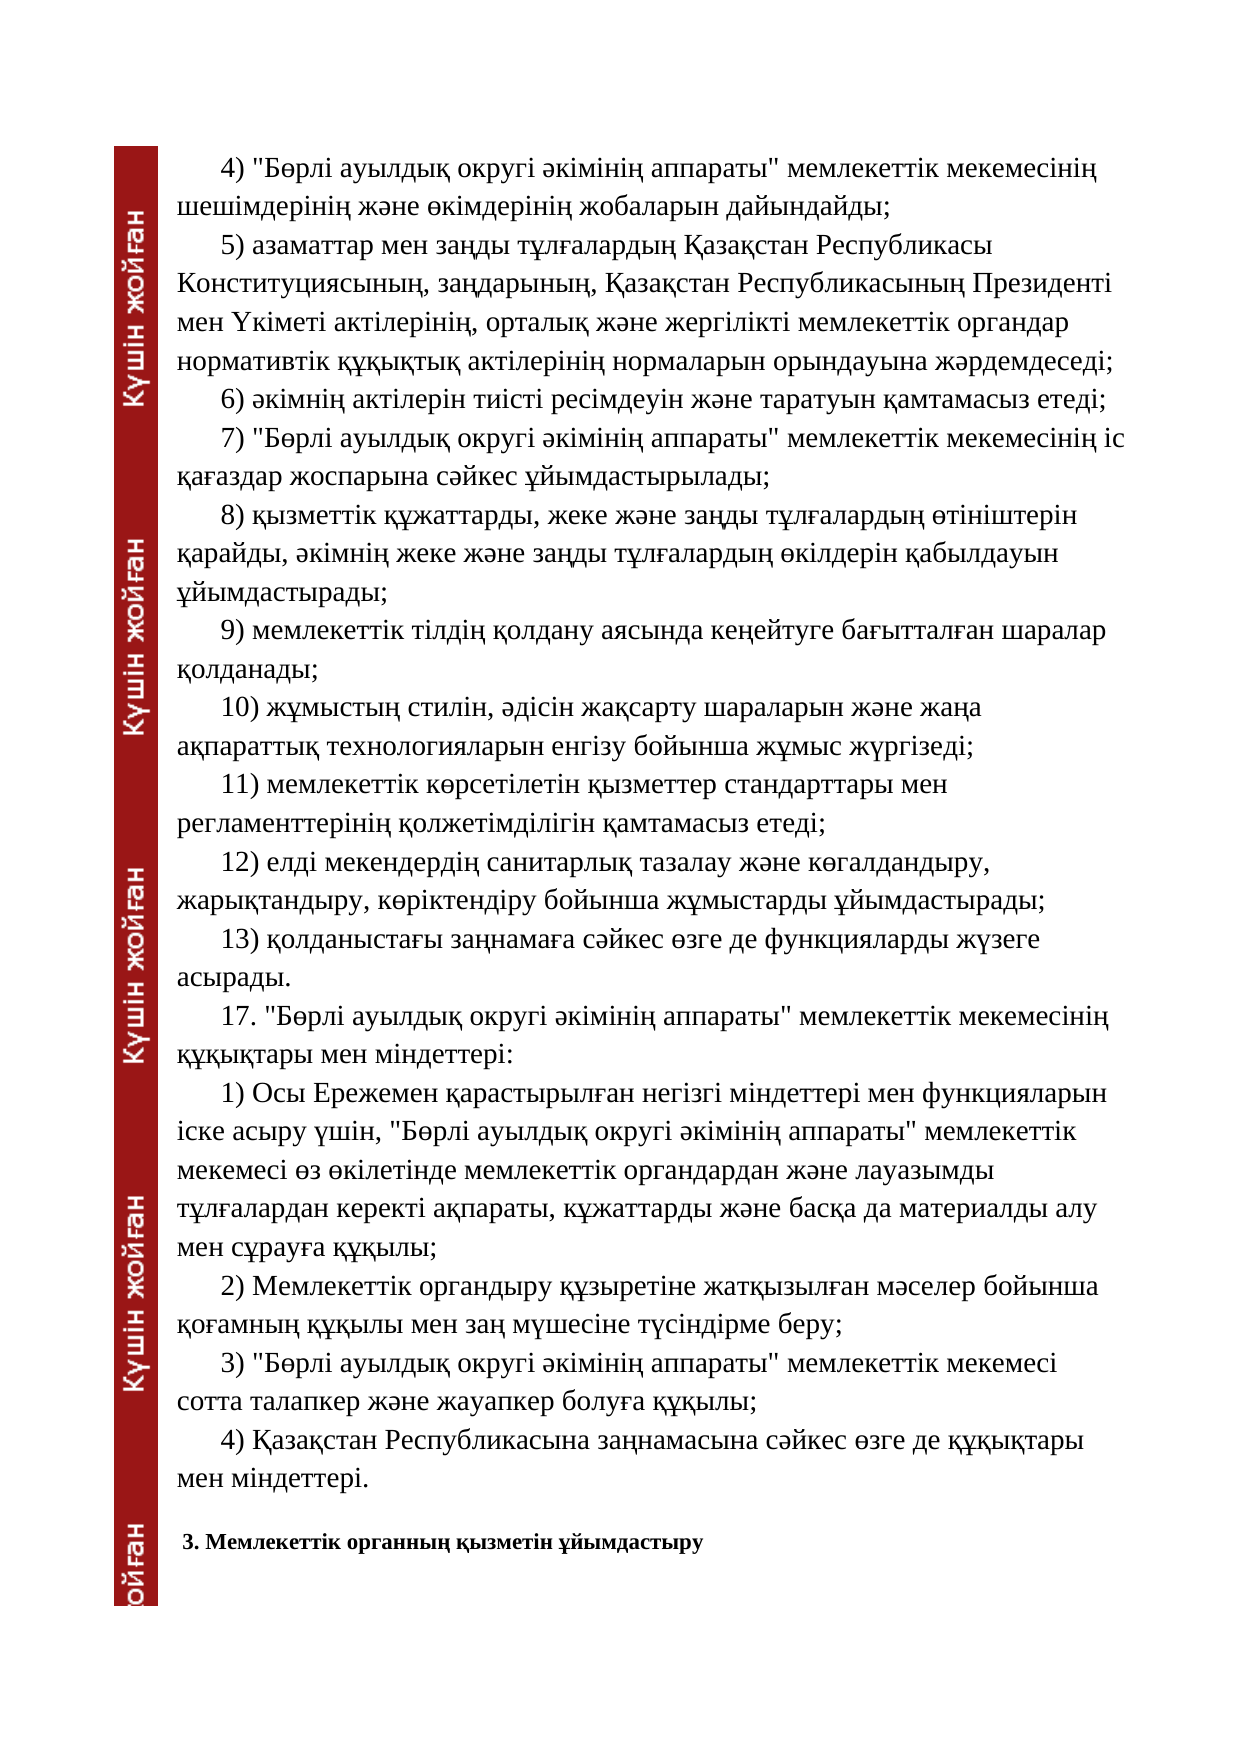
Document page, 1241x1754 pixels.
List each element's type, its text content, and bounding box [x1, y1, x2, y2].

picture [114, 146, 158, 150]
picture [114, 1554, 158, 1606]
text 3. Мемлекеттік органның қызметін ұйымдастыру [112, 1528, 1128, 1554]
picture [114, 1524, 158, 1528]
